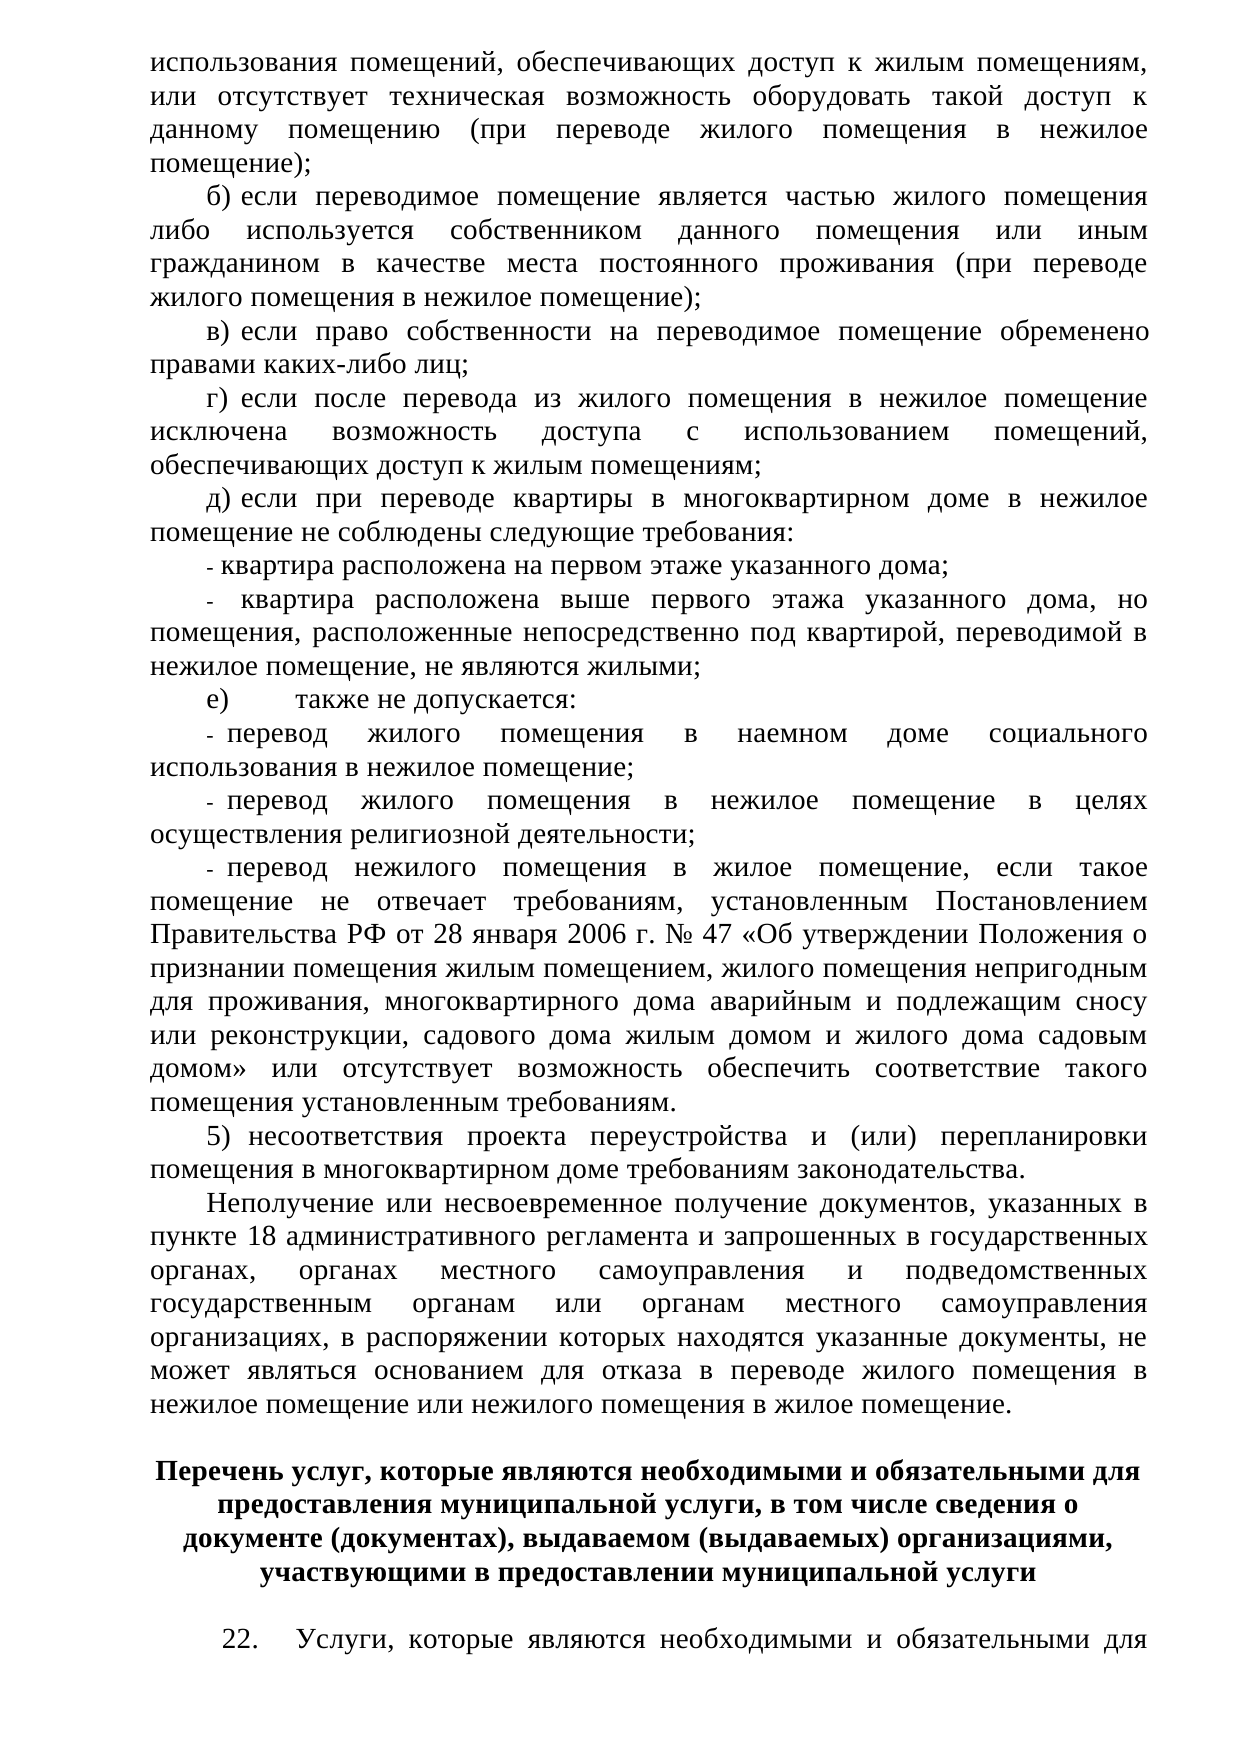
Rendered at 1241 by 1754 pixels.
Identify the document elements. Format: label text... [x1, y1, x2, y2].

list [148, 1621, 1149, 1654]
list квартира расположена выше первого этажа указанного дома, но помещения, расположенные непосредственно под квартирой, переводимой в нежилое помещение, не являются жилыми; [150, 581, 1149, 682]
text г) если после перевода из жилого помещения в нежилое помещение исключена возможность доступа с использованием помещений, обеспечивающих доступ к жилым помещениям; [150, 380, 1149, 480]
text Неполучение или несвоевременное получение документов, указанных в пункте 18 административного регламента и запрошенных в государственных органах, органах местного самоуправления и подведомственных государственным органам или органам местного самоуправления организациях, в распоряжении которых находятся указанные документы, не может являться основанием для отказа в переводе жилого помещения в нежилое помещение или нежилого помещения в жилое помещение. [150, 1185, 1149, 1419]
text б) если переводимое помещение является частью жилого помещения либо используется собственником данного помещения или иным гражданином в качестве места постоянного проживания (при переводе жилого помещения в нежилое помещение); [150, 178, 1149, 313]
text Перечень услуг, которые являются необходимыми и обязательными для предоставления муниципальной услуги, в том числе сведения о документе (документах), выдаваемом (выдаваемых) организациями, участвующими в предоставлении муниципальной услуги [148, 1453, 1149, 1587]
list несоответствия проекта переустройства и (или) перепланировки помещения в многоквартирном доме требованиям законодательства. [150, 1118, 1149, 1185]
list перевод жилого помещения в нежилое помещение в целях осуществления религиозной деятельности; [150, 782, 1149, 849]
text е) также не допускается: [150, 682, 1151, 715]
list квартира расположена на первом этаже указанного дома; [150, 547, 1151, 581]
text д) если при переводе квартиры в многоквартирном доме в нежилое помещение не соблюдены следующие требования: [150, 480, 1149, 547]
list перевод жилого помещения в наемном доме социального использования в нежилое помещение; [150, 715, 1149, 782]
text в) если право собственности на переводимое помещение обременено правами каких-либо лиц; [150, 313, 1151, 380]
list перевод нежилого помещения в жилое помещение, если такое помещение не отвечает требованиям, установленным Постановлением Правительства РФ от 28 января 2006 г. № 47 «Об утверждении Положения о признании помещения жилым помещением, жилого помещения непригодным для проживания, многоквартирного дома аварийным и подлежащим сносу или реконструкции, садового дома жилым домом и жилого дома садовым домом» или отсутствует возможность обеспечить соответствие такого помещения установленным требованиям. [150, 849, 1149, 1118]
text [150, 44, 1149, 178]
